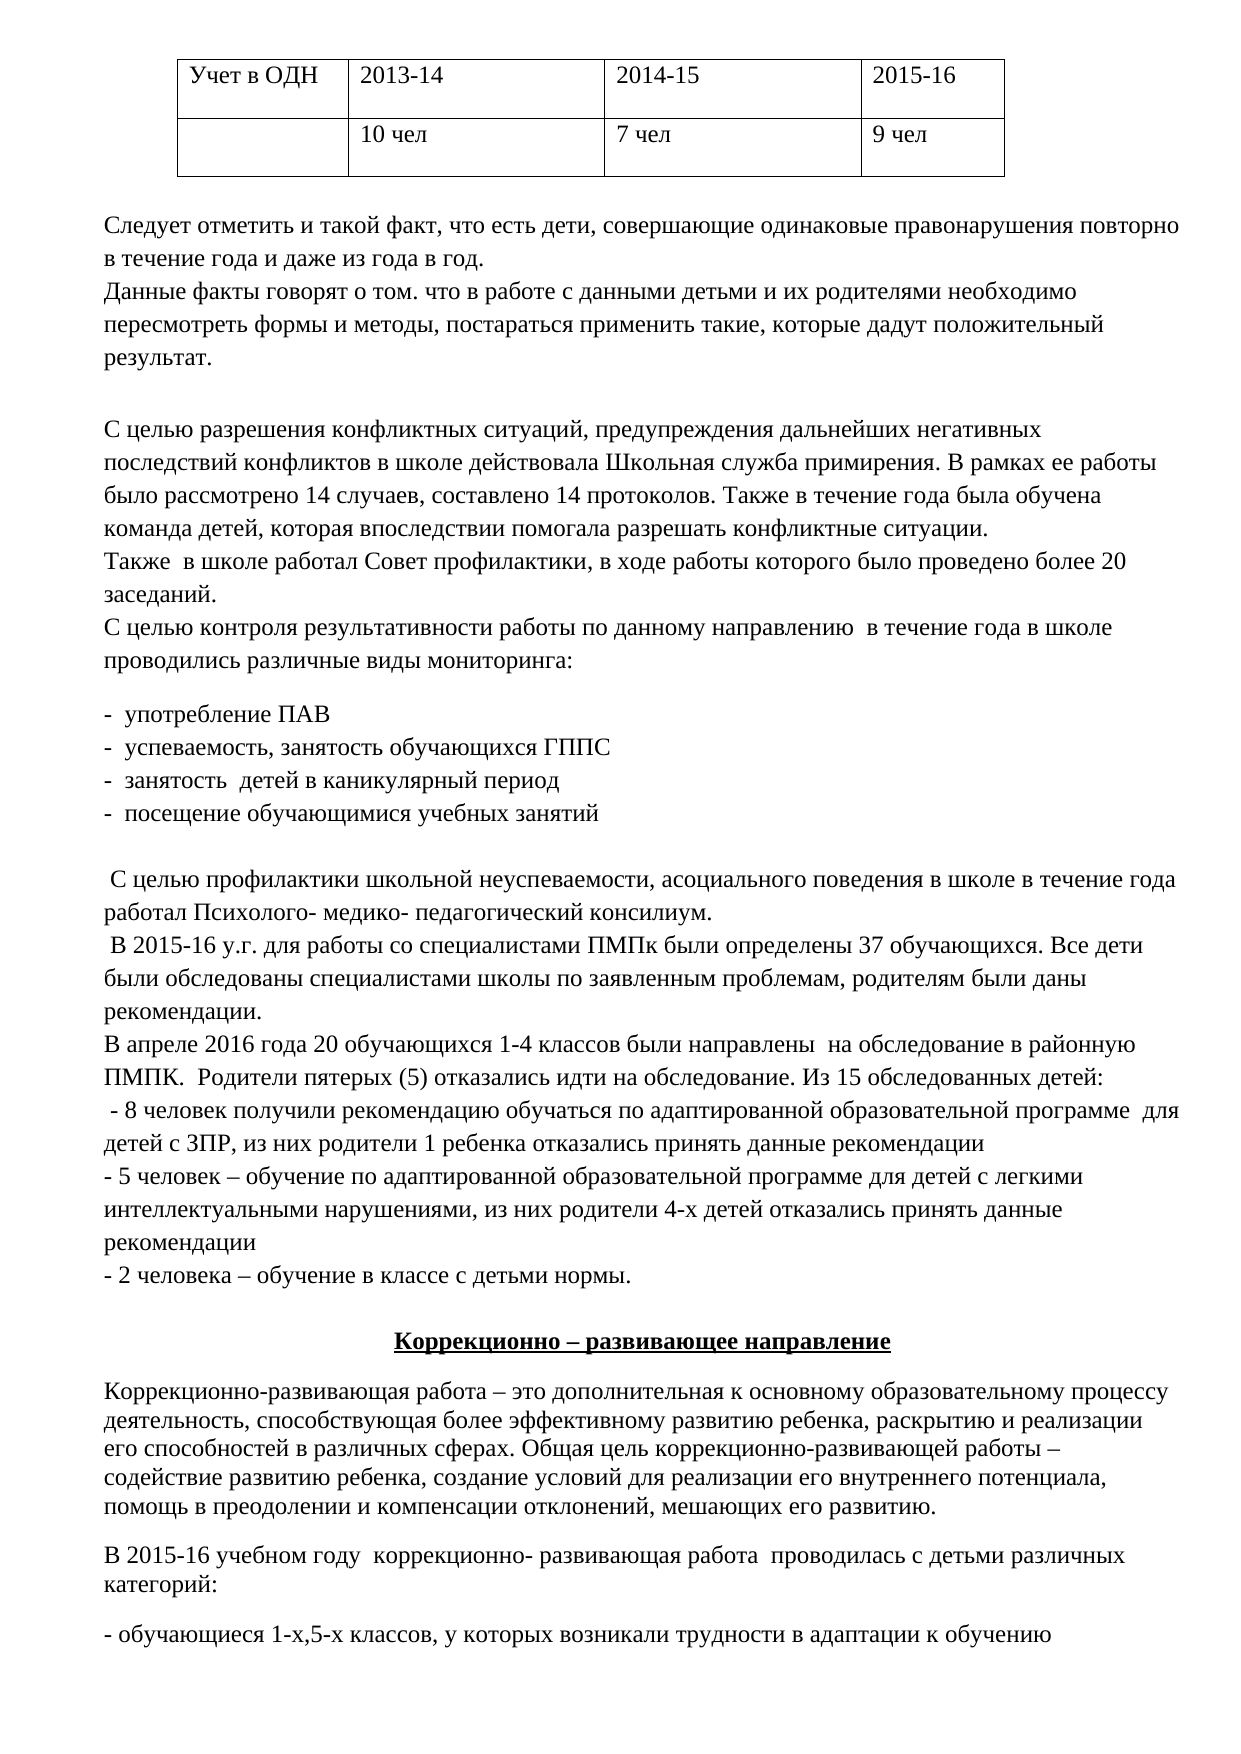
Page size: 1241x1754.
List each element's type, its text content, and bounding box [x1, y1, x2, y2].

table_header 2014-15 [605, 60, 861, 118]
text Следует отметить и такой факт, что есть дети, совершающие одинаковые правонарушения повторно в течение года и даже из года в год. [103, 210, 1181, 272]
text - успеваемость, занятость обучающихся ГППС [103, 732, 1181, 761]
text Коррекционно-развивающая работа – это дополнительная к основному образовательному процессу деятельность, способствующая более эффективному развитию ребенка, раскрытию и реализации его способностей в различных сферах. Общая цель коррекционно-развивающей работы – содействие развитию ребенка, создание условий для реализации его внутреннего потенциала, помощь в преодолении и компенсации отклонений, мешающих его развитию. [103, 1376, 1181, 1520]
text Также в школе работал Совет профилактики, в ходе работы которого было проведено более 20 заседаний. [103, 546, 1181, 608]
text - занятость детей в каникулярный период [103, 765, 1181, 794]
table_cell [178, 119, 348, 176]
table_header 2013-14 [349, 60, 604, 118]
text - обучающиеся 1-х,5-х классов, у которых возникали трудности в адаптации к обучению [103, 1619, 1181, 1648]
text - 5 человек – обучение по адаптированной образовательной программе для детей с легкими интеллектуальными нарушениями, из них родители 4-х детей отказались принять данные рекомендации [103, 1161, 1181, 1256]
text - употребление ПАВ [103, 699, 1181, 728]
text - посещение обучающимися учебных занятий [103, 798, 1181, 827]
text С целью разрешения конфликтных ситуаций, предупреждения дальнейших негативных последствий конфликтов в школе действовала Школьная служба примирения. В рамках ее работы было рассмотрено 14 случаев, составлено 14 протоколов. Также в течение года была обучена команда детей, которая впоследствии помогала разрешать конфликтные ситуации. [103, 414, 1181, 542]
text В апреле 2016 года 20 обучающихся 1-4 классов были направлены на обследование в районную ПМПК. Родители пятерых (5) отказались идти на обследование. Из 15 обследованных детей: [103, 1029, 1181, 1091]
table_cell 7 чел [605, 119, 861, 176]
text С целью контроля результативности работы по данному направлению в течение года в школе проводились различные виды мониторинга: [103, 612, 1181, 674]
text - 8 человек получили рекомендацию обучаться по адаптированной образовательной программе для детей с ЗПР, из них родители 1 ребенка отказались принять данные рекомендации [103, 1095, 1181, 1157]
text Коррекционно – развивающее направление [103, 1326, 1181, 1355]
table_cell 10 чел [349, 119, 604, 176]
text В 2015-16 учебном году коррекционно- развивающая работа проводилась с детьми различных категорий: [103, 1541, 1181, 1598]
text С целью профилактики школьной неуспеваемости, асоциального поведения в школе в течение года работал Психолого- медико- педагогический консилиум. [103, 864, 1181, 926]
text Данные факты говорят о том. что в работе с данными детьми и их родителями необходимо пересмотреть формы и методы, постараться применить такие, которые дадут положительный результат. [103, 276, 1181, 371]
table_header Учет в ОДН [178, 60, 348, 118]
table_header 2015-16 [862, 60, 1004, 118]
text - 2 человека – обучение в классе с детьми нормы. [103, 1260, 1181, 1289]
text В 2015-16 у.г. для работы со специалистами ПМПк были определены 37 обучающихся. Все дети были обследованы специалистами школы по заявленным проблемам, родителям были даны рекомендации. [103, 930, 1181, 1025]
table_cell 9 чел [862, 119, 1004, 176]
